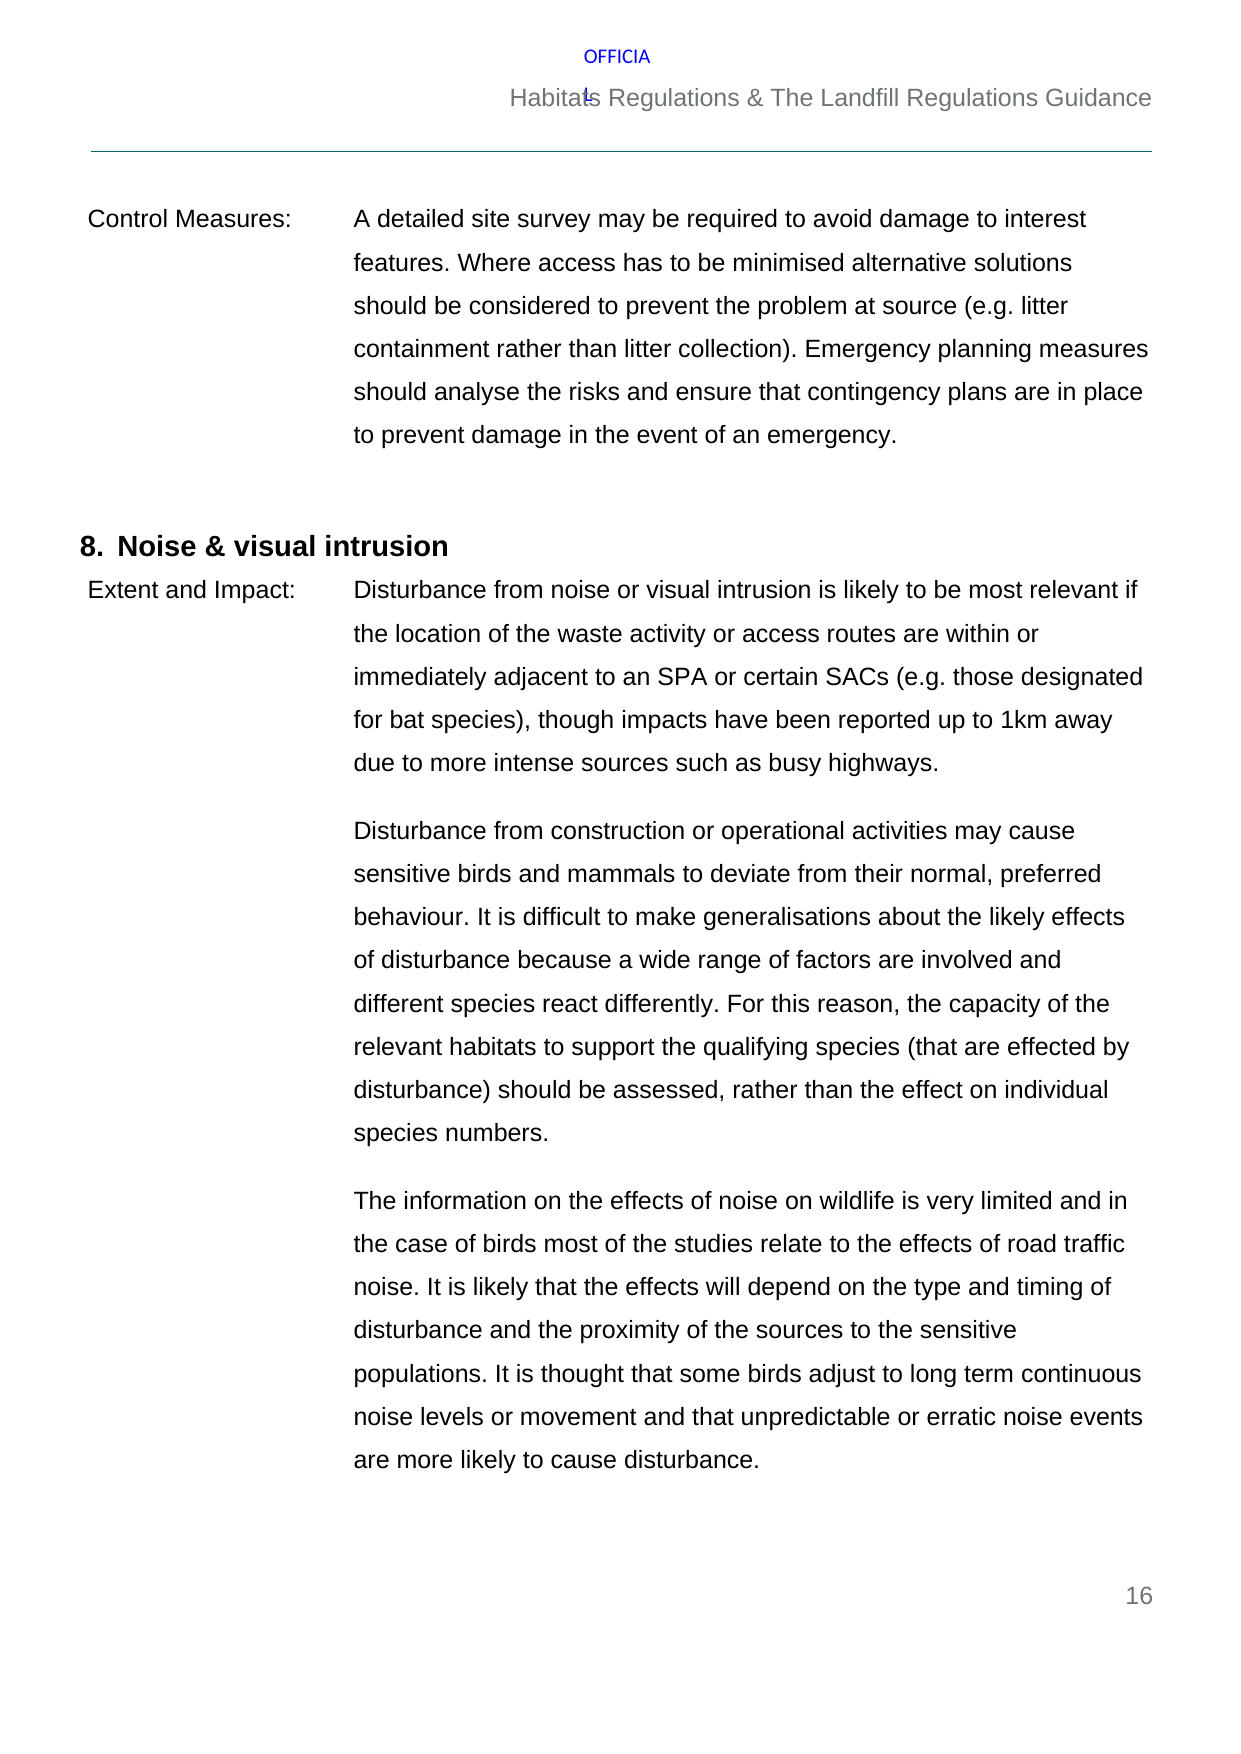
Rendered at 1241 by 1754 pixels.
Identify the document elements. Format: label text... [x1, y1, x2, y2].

subtitle Noise & visual intrusion [79, 529, 1153, 563]
text The information on the effects of noise on wildlife is very limited and in the case of birds most of the studies relate to the effects of road traffic noise. It is likely that the effects will depend on the type and timing of disturbance and the proximity of the sources to the sensitive populations. It is thought that some birds adjust to long term continuous noise levels or movement and that unpredictable or erratic noise events are more likely to cause disturbance. [353, 1186, 1153, 1474]
text Disturbance from construction or operational activities may cause sensitive birds and mammals to deviate from their normal, preferred behaviour. It is difficult to make generalisations about the likely effects of disturbance because a wide range of factors are involved and different species react differently. For this reason, the capacity of the relevant habitats to support the qualifying species (that are effected by disturbance) should be assessed, rather than the effect on individual species numbers. [353, 816, 1153, 1147]
text Extent and Impact: Disturbance from noise or visual intrusion is likely to be most relevant if the location of the waste activity or access routes are within or immediately adjacent to an SPA or certain SACs (e.g. those designated for bat species), though impacts have been reported up to 1km away due to more intense sources such as busy highways. [87, 576, 1153, 777]
text 16 [353, 1581, 1153, 1610]
text Control Measures: A detailed site survey may be required to avoid damage to interest features. Where access has to be minimised alternative solutions should be considered to prevent the problem at source (e.g. litter containment rather than litter collection). Emergency planning measures should analyse the risks and ensure that contingency plans are in place to prevent damage in the event of an emergency. [87, 204, 1153, 449]
